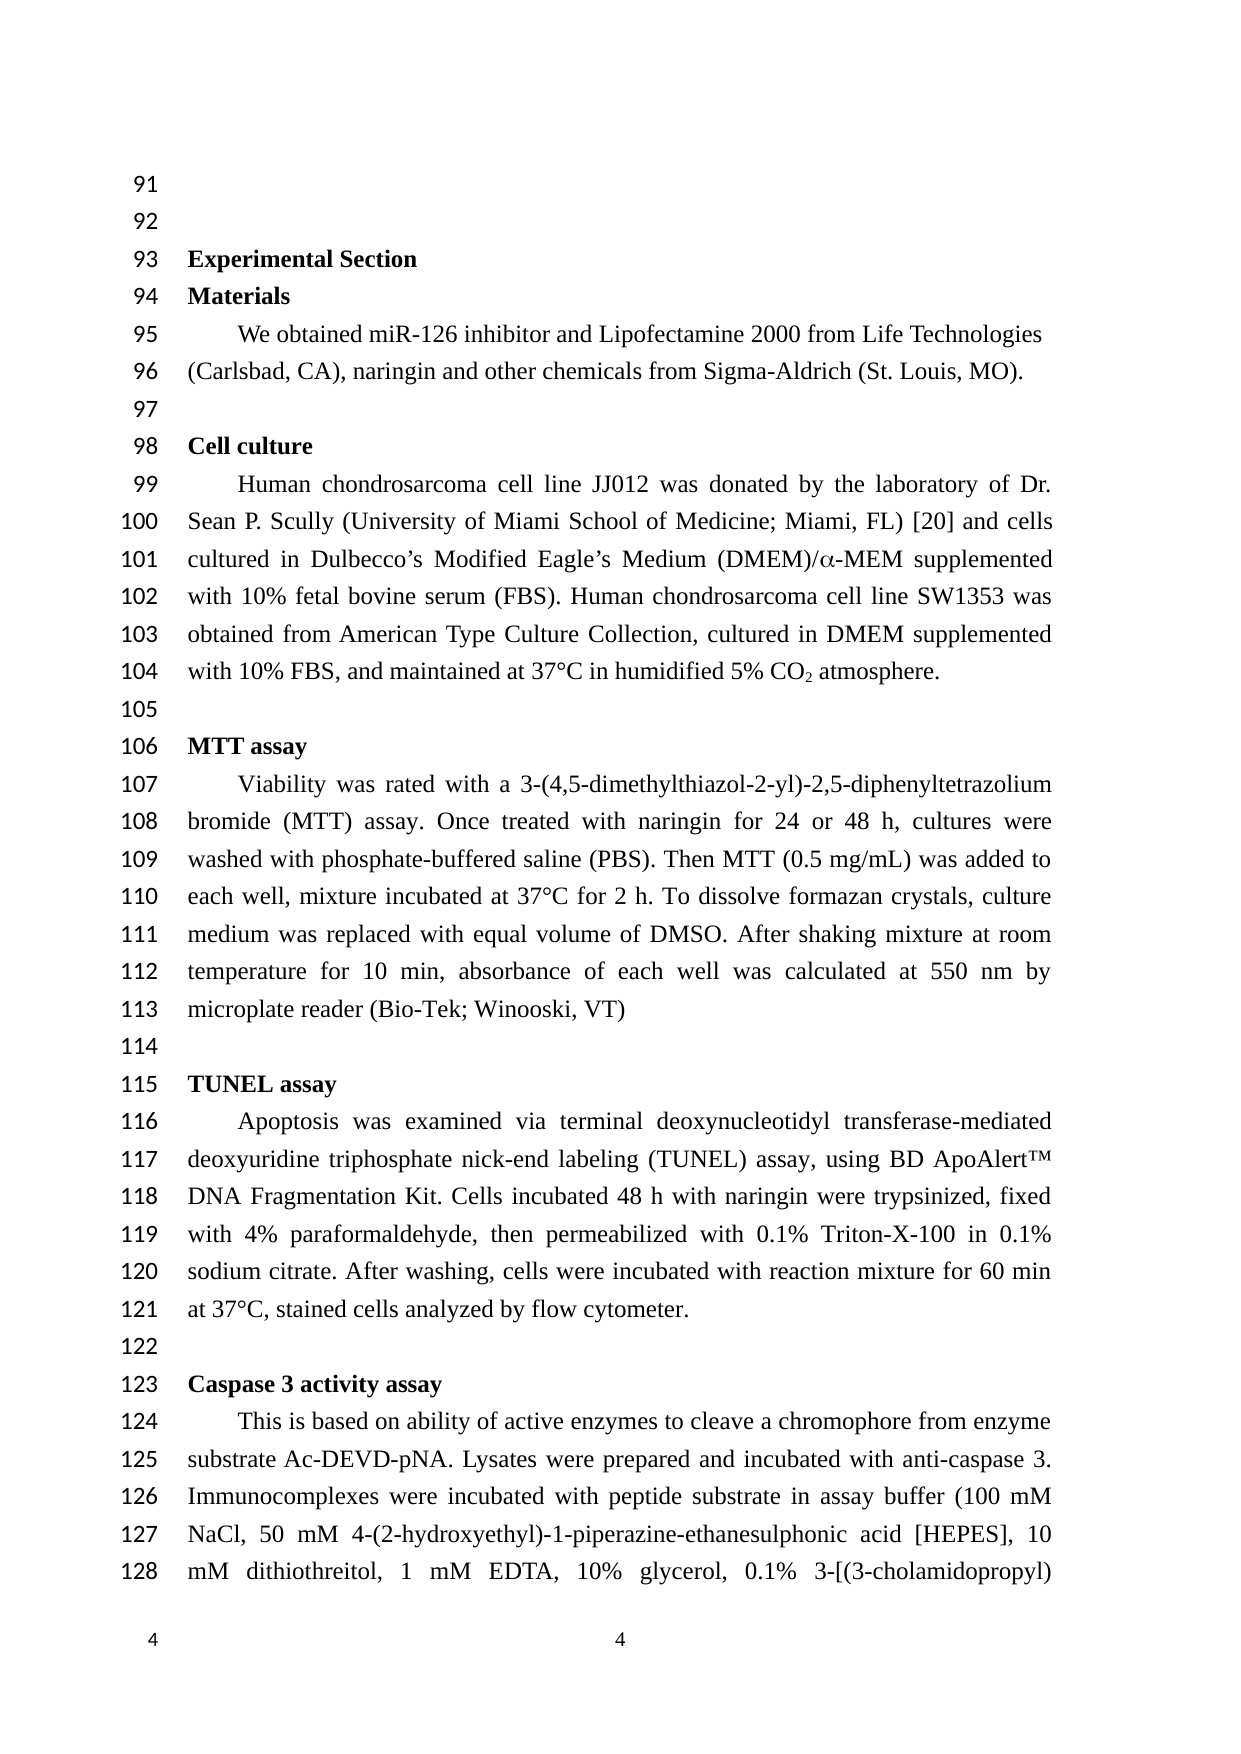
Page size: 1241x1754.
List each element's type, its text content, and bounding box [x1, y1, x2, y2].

text Cell culture [187, 427, 1053, 464]
text MTT assay [187, 727, 1053, 764]
text Viability was rated with a 3-(4,5-dimethylthiazol-2-yl)-2,5-diphenyltetrazolium bromide (MTT) assay. Once treated with naringin for 24 or 48 h, cultures were washed with phosphate-buffered saline (PBS). Then MTT (0.5 mg/mL) was added to each well, mixture incubated at for 2 h. To dissolve formazan crystals, culture medium was replaced with equal volume of DMSO. After shaking mixture at room temperature for 10 min, absorbance of each well was calculated at 550 nm by microplate reader (Bio-Tek; Winooski, VT) [187, 764, 1053, 1027]
text Apoptosis was examined via terminal deoxynucleotidyl transferase-mediated deoxyuridine triphosphate nick-end labeling (TUNEL) assay, using BD ApoAlert™ DNA Fragmentation Kit. Cells incubated 48 h with naringin were trypsinized, fixed with 4% paraformaldehyde, then permeabilized with 0.1% Triton-X 0.1% sodium citrate. After washing, cells were incubated with reaction mixture for 60 min at , stained cells analyzed by flow cytometer. [187, 1102, 1053, 1327]
text TUNEL assay [187, 1064, 1053, 1102]
text Materials [187, 277, 1053, 314]
text We obtained miR-126 inhibitor and Lipofectamine 2000 from Life Technologies (Carlsbad, CA), naringin and other chemicals from Sigma-Aldrich (St. Louis, MO). [187, 314, 1053, 389]
text Experimental Section [187, 239, 1053, 277]
text Caspase 3 activity assay [187, 1364, 1053, 1402]
text Human chondrosarcoma cell line JJ012 was donated by the laboratory of Dr. Sean P. Scully (University of Miami School of Medicine; Miami, FL) [20] and cells cultured in Dulbecco’s Modified Eagle’s Medium (DMEM)/-MEM supplemented with 10% fetal bovine serum (FBS). Human chondrosarcoma cell line SW1353 was obtained from American Type Culture Collection, cultured in DMEM supplemented with 10% FBS, and maintained at in humidified 5% CO2 atmosphere. [187, 464, 1053, 689]
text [187, 1402, 1053, 1589]
